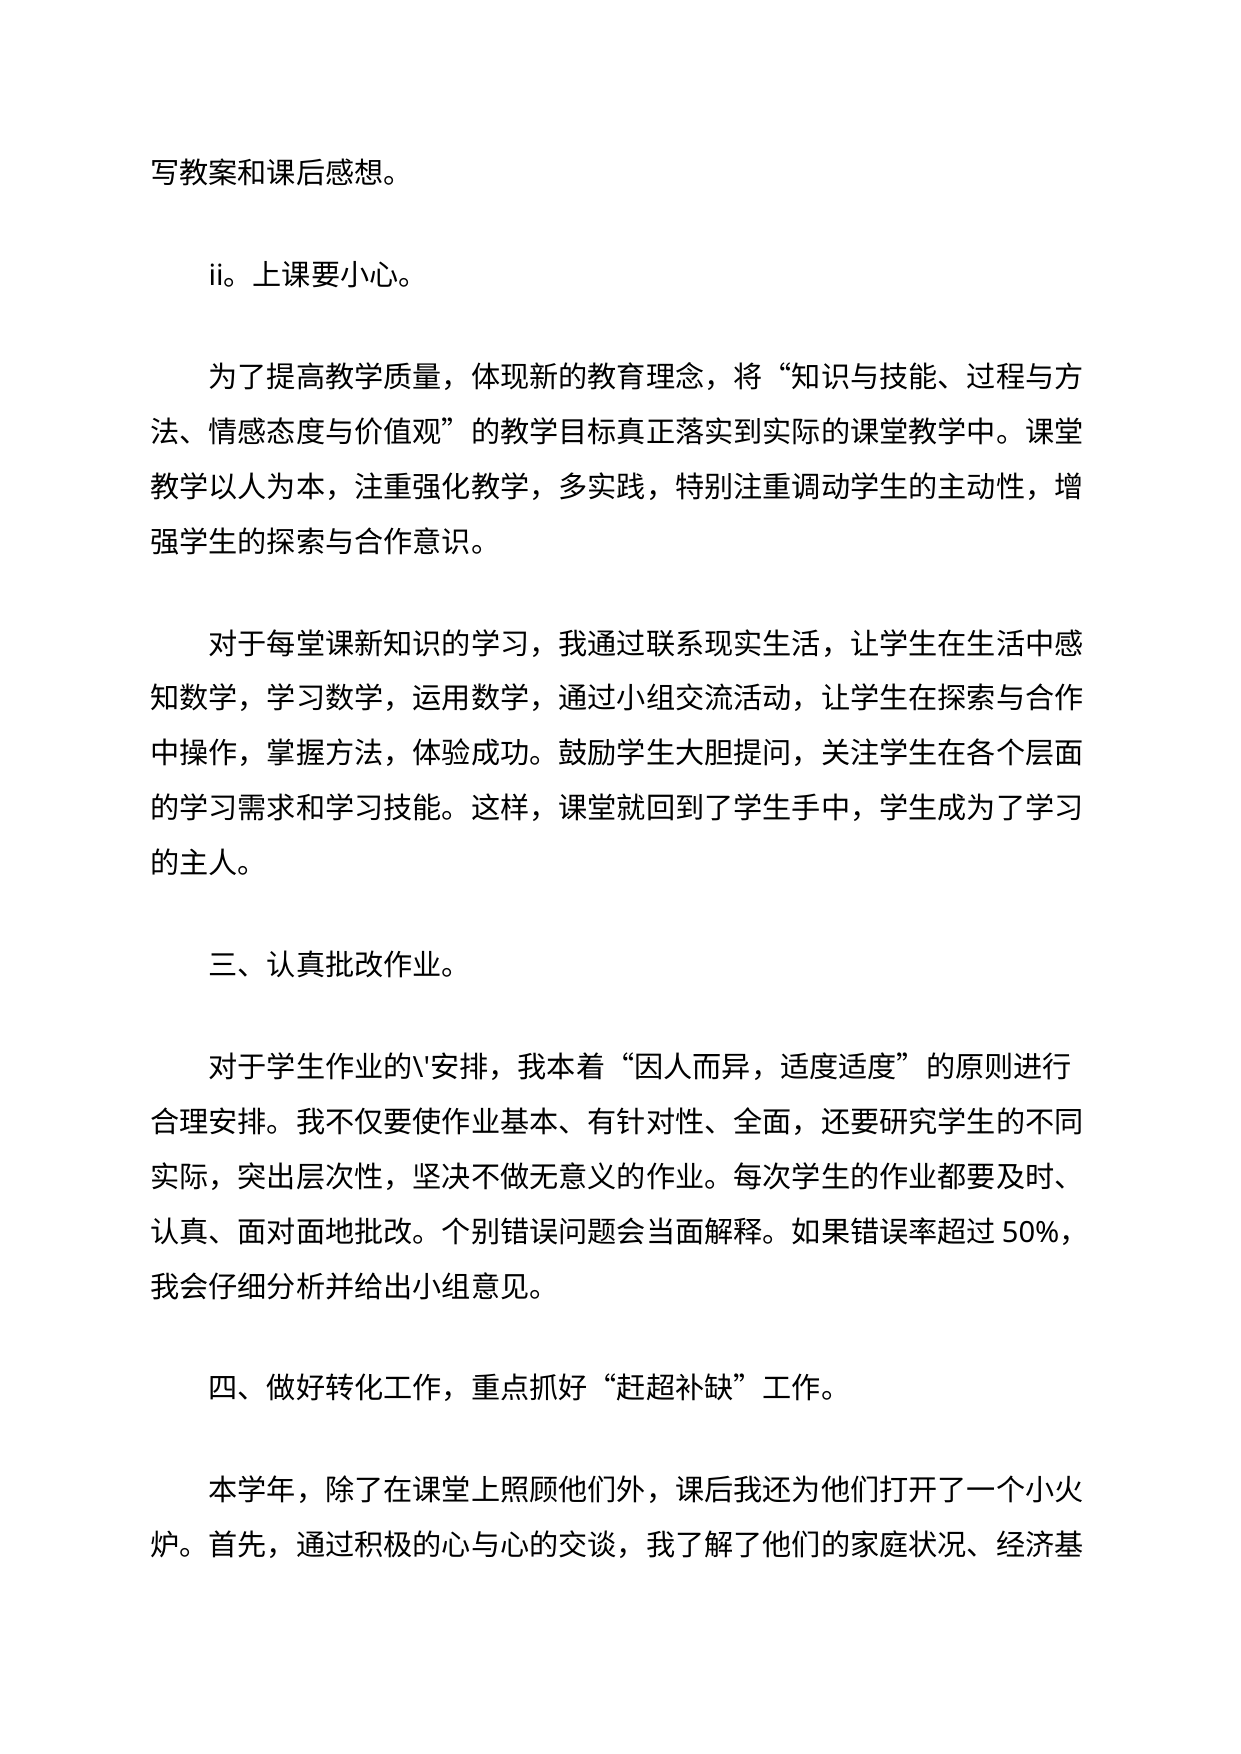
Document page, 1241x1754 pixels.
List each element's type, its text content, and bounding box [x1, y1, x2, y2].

text 为了提高教学质量，体现新的教育理念，将“知识与技能、过程与方法、情感态度与价值观”的教学目标真正落实到实际的课堂教学中。课堂教学以人为本，注重强化教学，多实践，特别注重调动学生的主动性，增强学生的探索与合作意识。 [150, 354, 1090, 561]
text 对于学生作业的\'安排，我本着“因人而异，适度适度”的原则进行合理安排。我不仅要使作业基本、有针对性、全面，还要研究学生的不同实际，突出层次性，坚决不做无意义的作业。每次学生的作业都要及时、认真、面对面地批改。个别错误问题会当面解释。如果错误率超过50%，我会仔细分析并给出小组意见。 [150, 1043, 1090, 1305]
text 四、做好转化工作，重点抓好“赶超补缺”工作。 [150, 1365, 1090, 1407]
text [150, 1467, 1090, 1564]
text ii。上课要小心。 [150, 252, 1090, 294]
text 三、认真批改作业。 [150, 942, 1090, 984]
text 对于每堂课新知识的学习，我通过联系现实生活，让学生在生活中感知数学，学习数学，运用数学，通过小组交流活动，让学生在探索与合作中操作，掌握方法，体验成功。鼓励学生大胆提问，关注学生在各个层面的学习需求和学习技能。这样，课堂就回到了学生手中，学生成为了学习的主人。 [150, 620, 1090, 882]
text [150, 150, 1090, 192]
